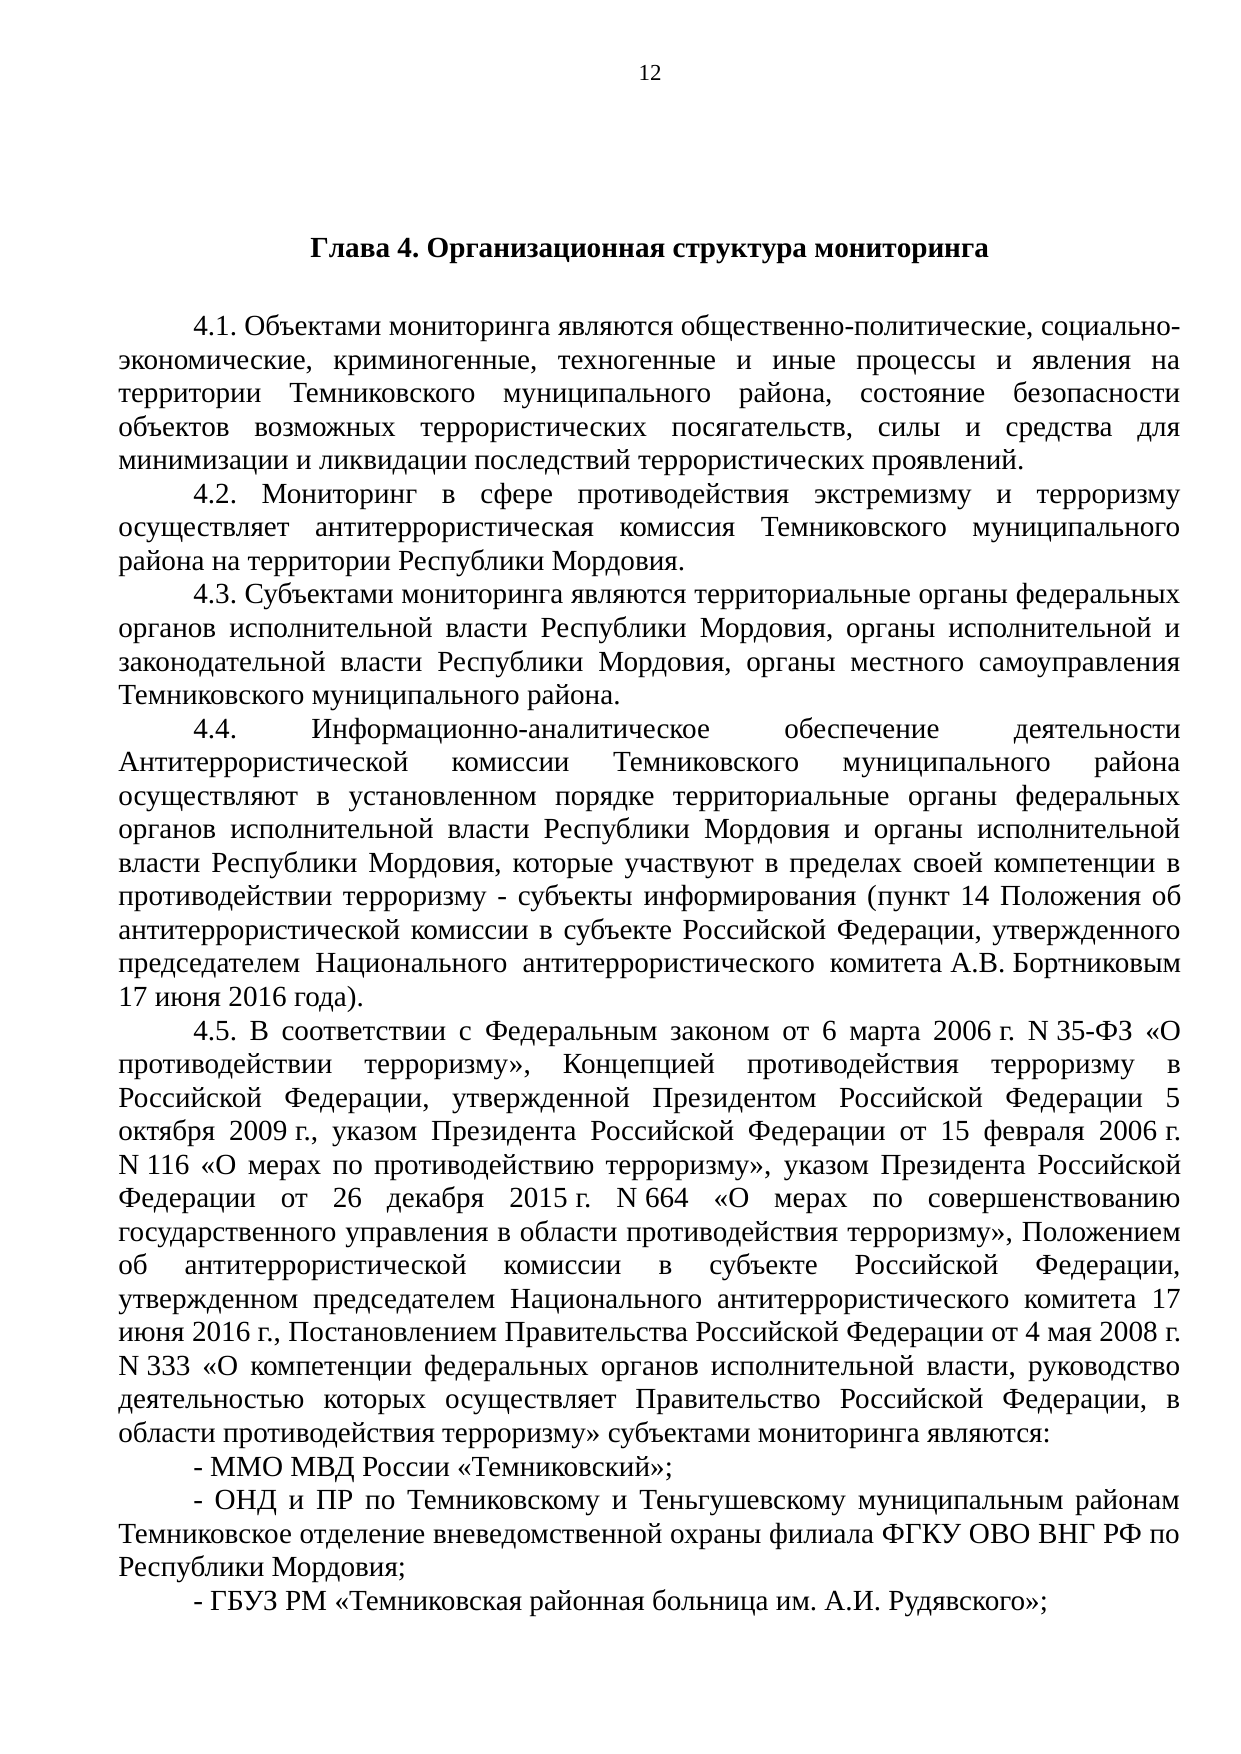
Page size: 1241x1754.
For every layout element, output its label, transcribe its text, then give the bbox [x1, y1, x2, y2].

text 4.3. Субъектами мониторинга являются территориальные органы федеральных органов исполнительной власти Республики Мордовия, органы исполнительной и законодательной власти Республики Мордовия, органы местного самоуправления Темниковского муниципального района. [118, 577, 1181, 711]
text 4.1. Объектами мониторинга являются общественно-политические, социально-экономические, криминогенные, техногенные и иные процессы и явления на территории Темниковского муниципального района, состояние безопасности объектов возможных террористических посягательств, силы и средства для минимизации и ликвидации последствий террористических проявлений. [118, 308, 1181, 476]
text - ОНД и ПР по Темниковскому и Теньгушевскому муниципальным районам Темниковское отделение вневедомственной охраны филиала ФГКУ ОВО ВНГ РФ по Республики Мордовия; [118, 1482, 1181, 1583]
text - ММО МВД России «Темниковский»; [118, 1449, 1181, 1482]
text Глава 4. Организационная структура мониторинга [118, 230, 1181, 263]
text 4.5. В соответствии с Федеральным законом от 6 марта 2006 г. N 35-ФЗ «О противодействии терроризму», Концепцией противодействия терроризму в Российской Федерации, утвержденной Президентом Российской Федерации 5 октября 2009 г., указом Президента Российской Федерации от 15 февраля 2006 г. N 116 «О мерах по противодействию терроризму», указом Президента Российской Федерации от 26 декабря 2015 г. N 664 «О мерах по совершенствованию государственного управления в области противодействия терроризму», Положением об антитеррористической комиссии в субъекте Российской Федерации, утвержденном председателем Национального антитеррористического комитета 17 июня 2016 г., Постановлением Правительства Российской Федерации от 4 мая 2008 г. N 333 «О компетенции федеральных органов исполнительной власти, руководство деятельностью которых осуществляет Правительство Российской Федерации, в области противодействия терроризму» субъектами мониторинга являются: [118, 1013, 1181, 1449]
text 4.2. Мониторинг в сфере противодействия экстремизму и терроризму осуществляет антитеррористическая комиссия Темниковского муниципального района на территории Республики Мордовия. [118, 476, 1181, 577]
text 4.4. Информационно-аналитическое обеспечение деятельности Антитеррористической комиссии Темниковского муниципального района осуществляют в установленном порядке территориальные органы федеральных органов исполнительной власти Республики Мордовия и органы исполнительной власти Республики Мордовия, которые участвуют в пределах своей компетенции в противодействии терроризму - субъекты информирования (пункт 14 Положения об антитеррористической комиссии в субъекте Российской Федерации, утвержденного председателем Национального антитеррористического комитета А.В. Бортниковым 17 июня 2016 года). [118, 711, 1181, 1013]
text - ГБУЗ РМ «Темниковская районная больница им. А.И. Рудявского»; [118, 1583, 1181, 1616]
